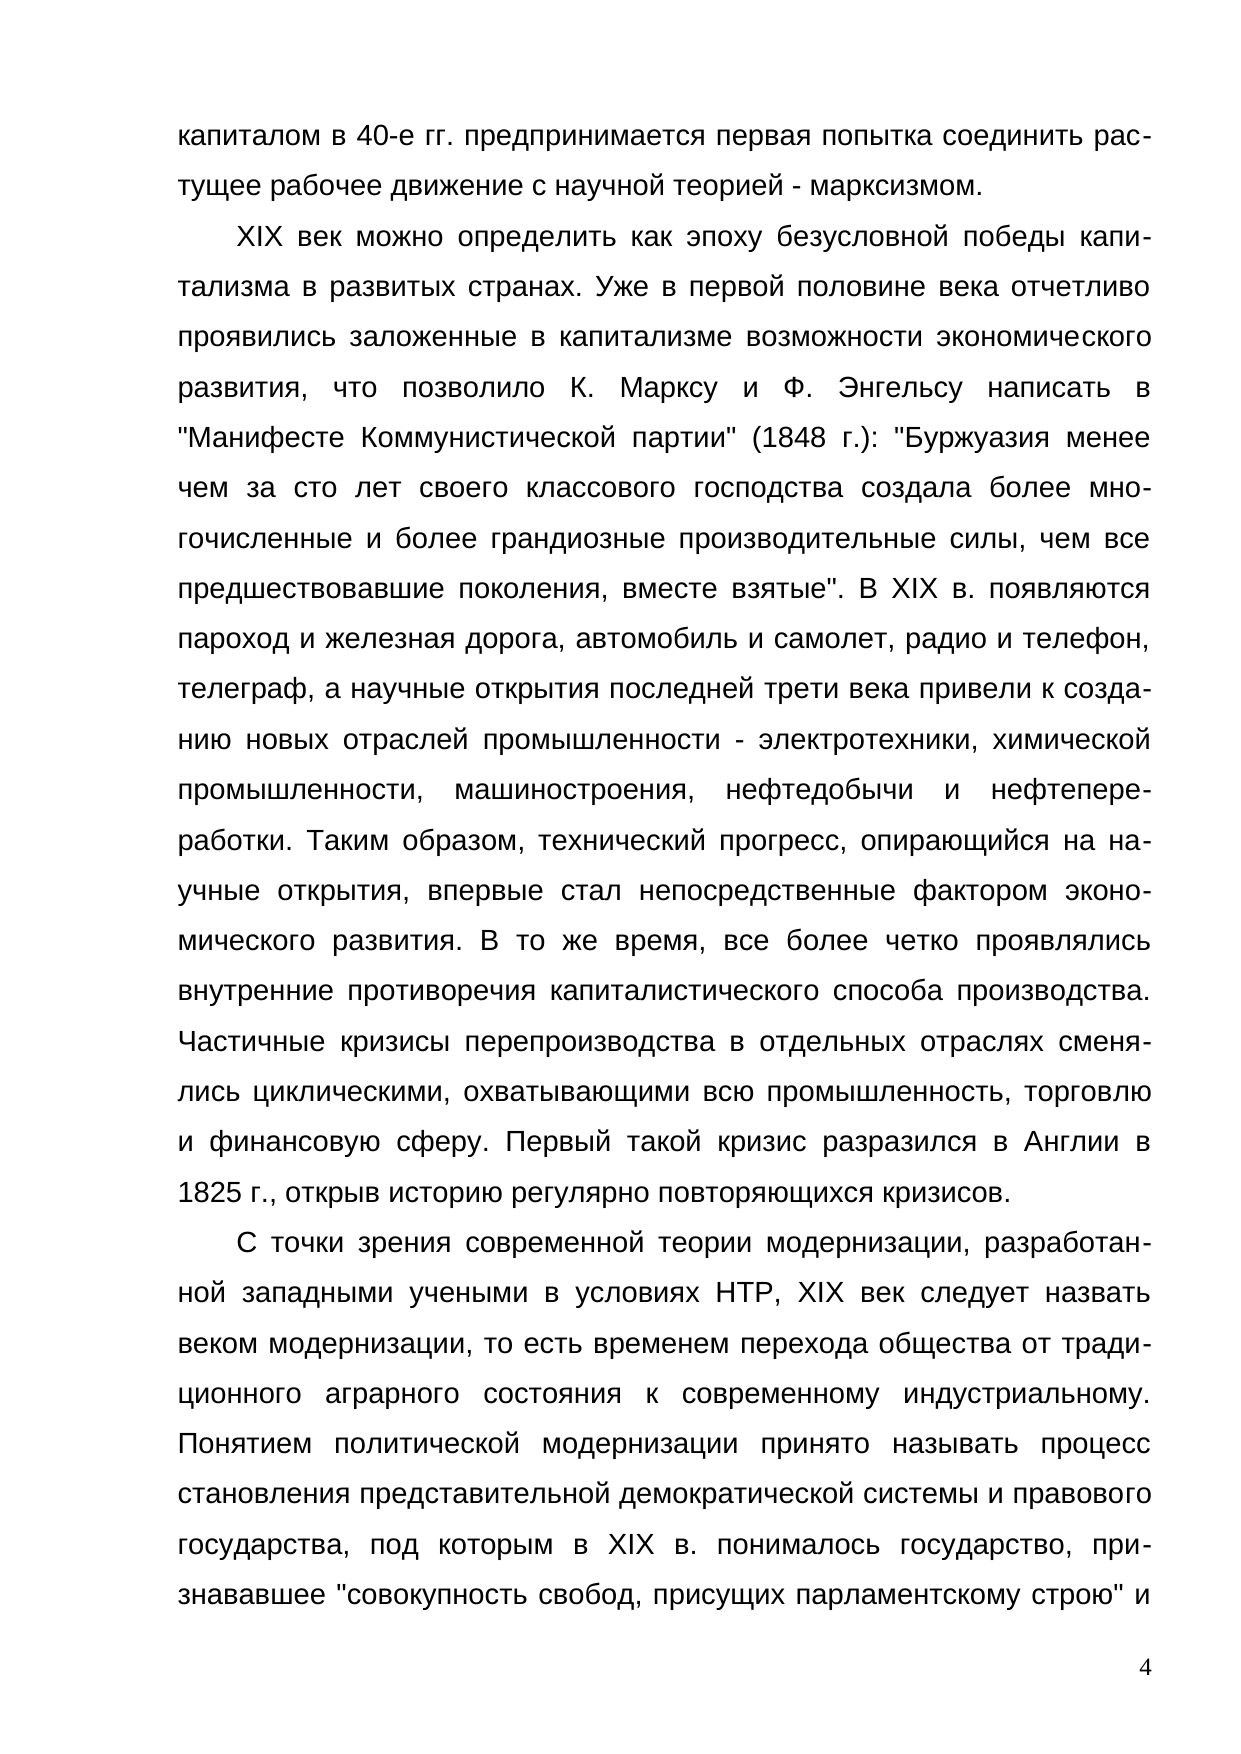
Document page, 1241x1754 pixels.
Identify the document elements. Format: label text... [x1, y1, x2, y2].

text XIX век можно определить как эпоху безусловной победы капитализма в развитых странах. Уже в первой половине века отчетливо проявились заложенные в капитализме возможности экономического развития, что позволило К. Марксу и Ф. Энгельсу написать в "Манифесте Коммунистической партии" (1848 г.): "Буржуазия менее чем за сто лет своего классового господства создала более многочисленные и более грандиозные производительные силы, чем все предшествовавшие поколения, вместе взятые". В XIX в. появляются пароход и железная дорога, автомобиль и самолет, радио и телефон, телеграф, а научные открытия последней трети века привели к созданию новых отраслей промышленности - электротехники, химической промышленности, машиностроения, нефтедобычи и нефтепереработки. Таким образом, технический прогресс, опирающийся на научные открытия, впервые стал непосредственные фактором экономического развития. В то же время, все более четко проявлялись внутренние противоречия капиталистического способа производства. Частичные кризисы перепроизводства в отдельных отраслях сменялись циклическими, охватывающими всю промышленность, торговлю и финансовую сферу. Первый такой кризис разразился в Англии в 1825 г., открыв историю регулярно повторяющихся кризисов. [177, 219, 1152, 1208]
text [177, 118, 1152, 202]
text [177, 1225, 1152, 1611]
